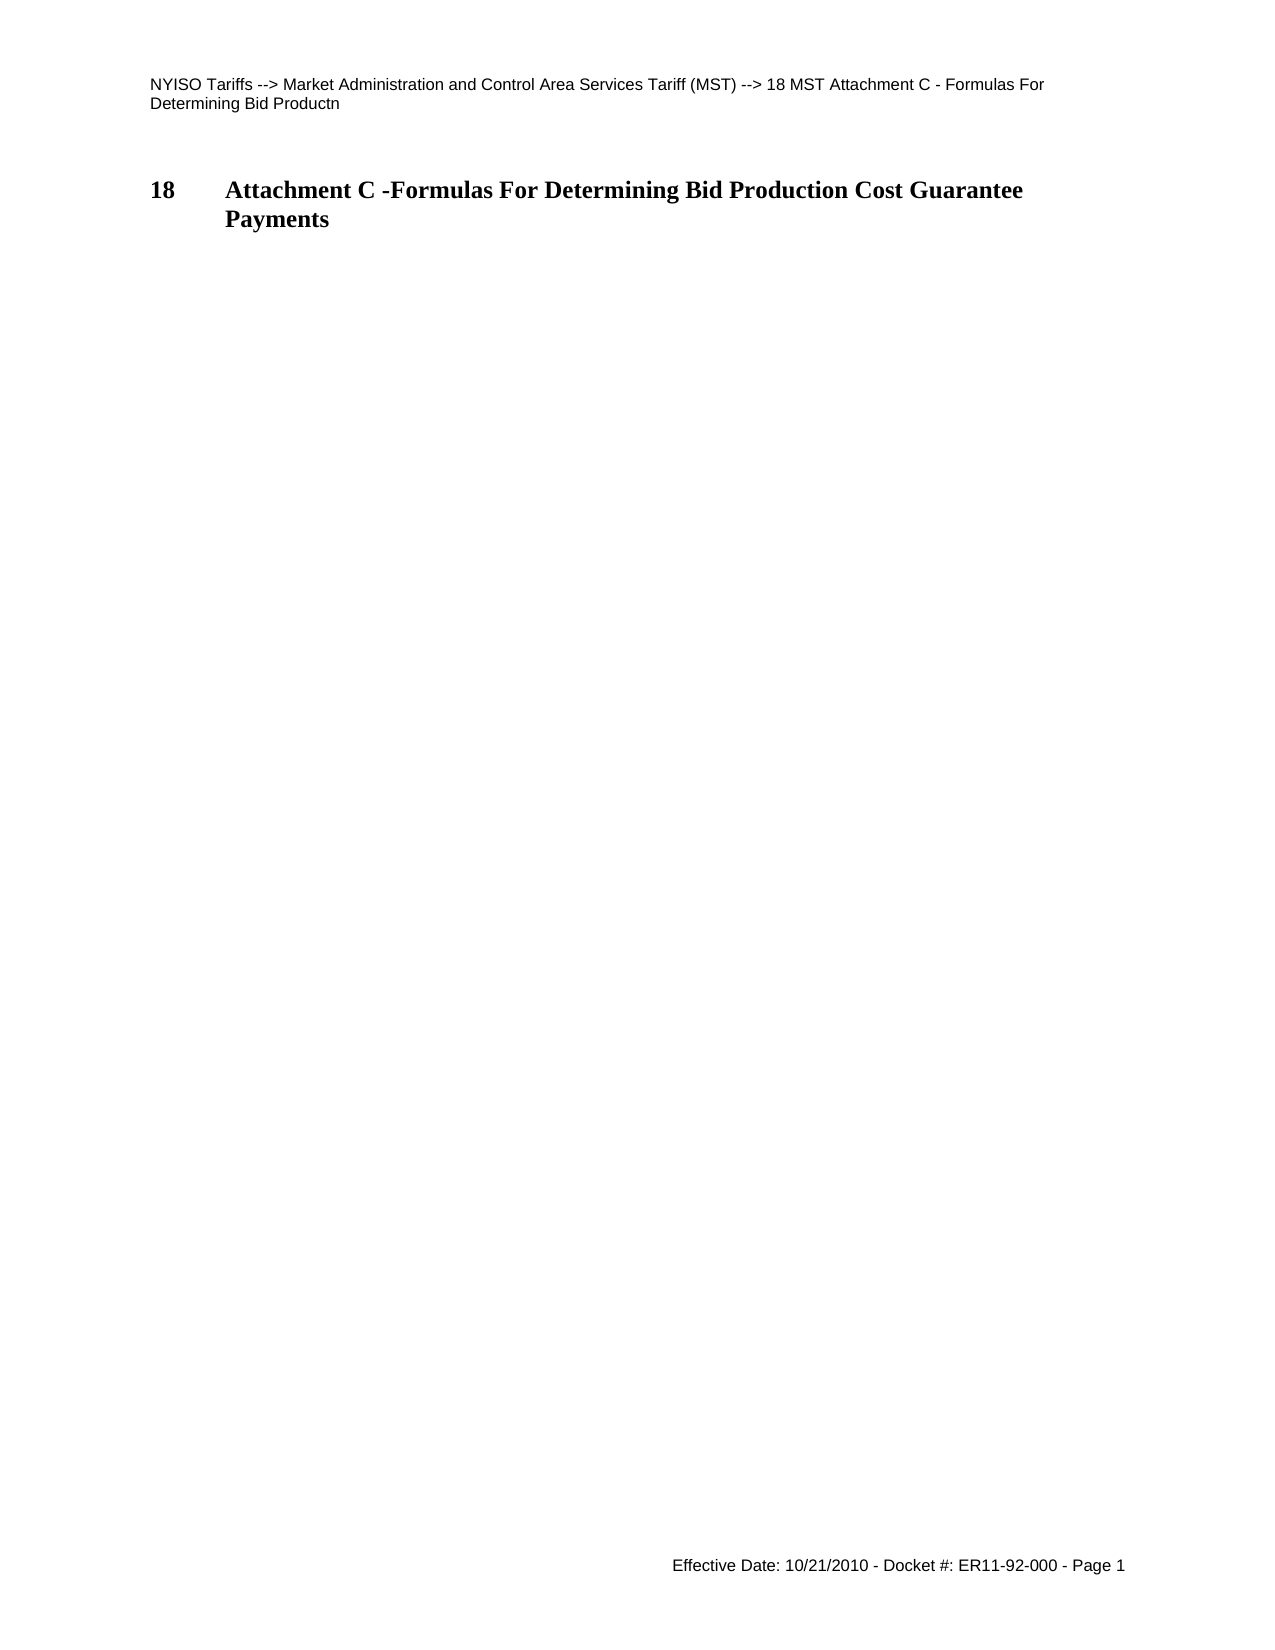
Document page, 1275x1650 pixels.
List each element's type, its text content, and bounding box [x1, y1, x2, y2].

subtitle 18 Attachment C -Formulas For Determining Bid Production Cost Guarantee Payments [150, 175, 1125, 232]
